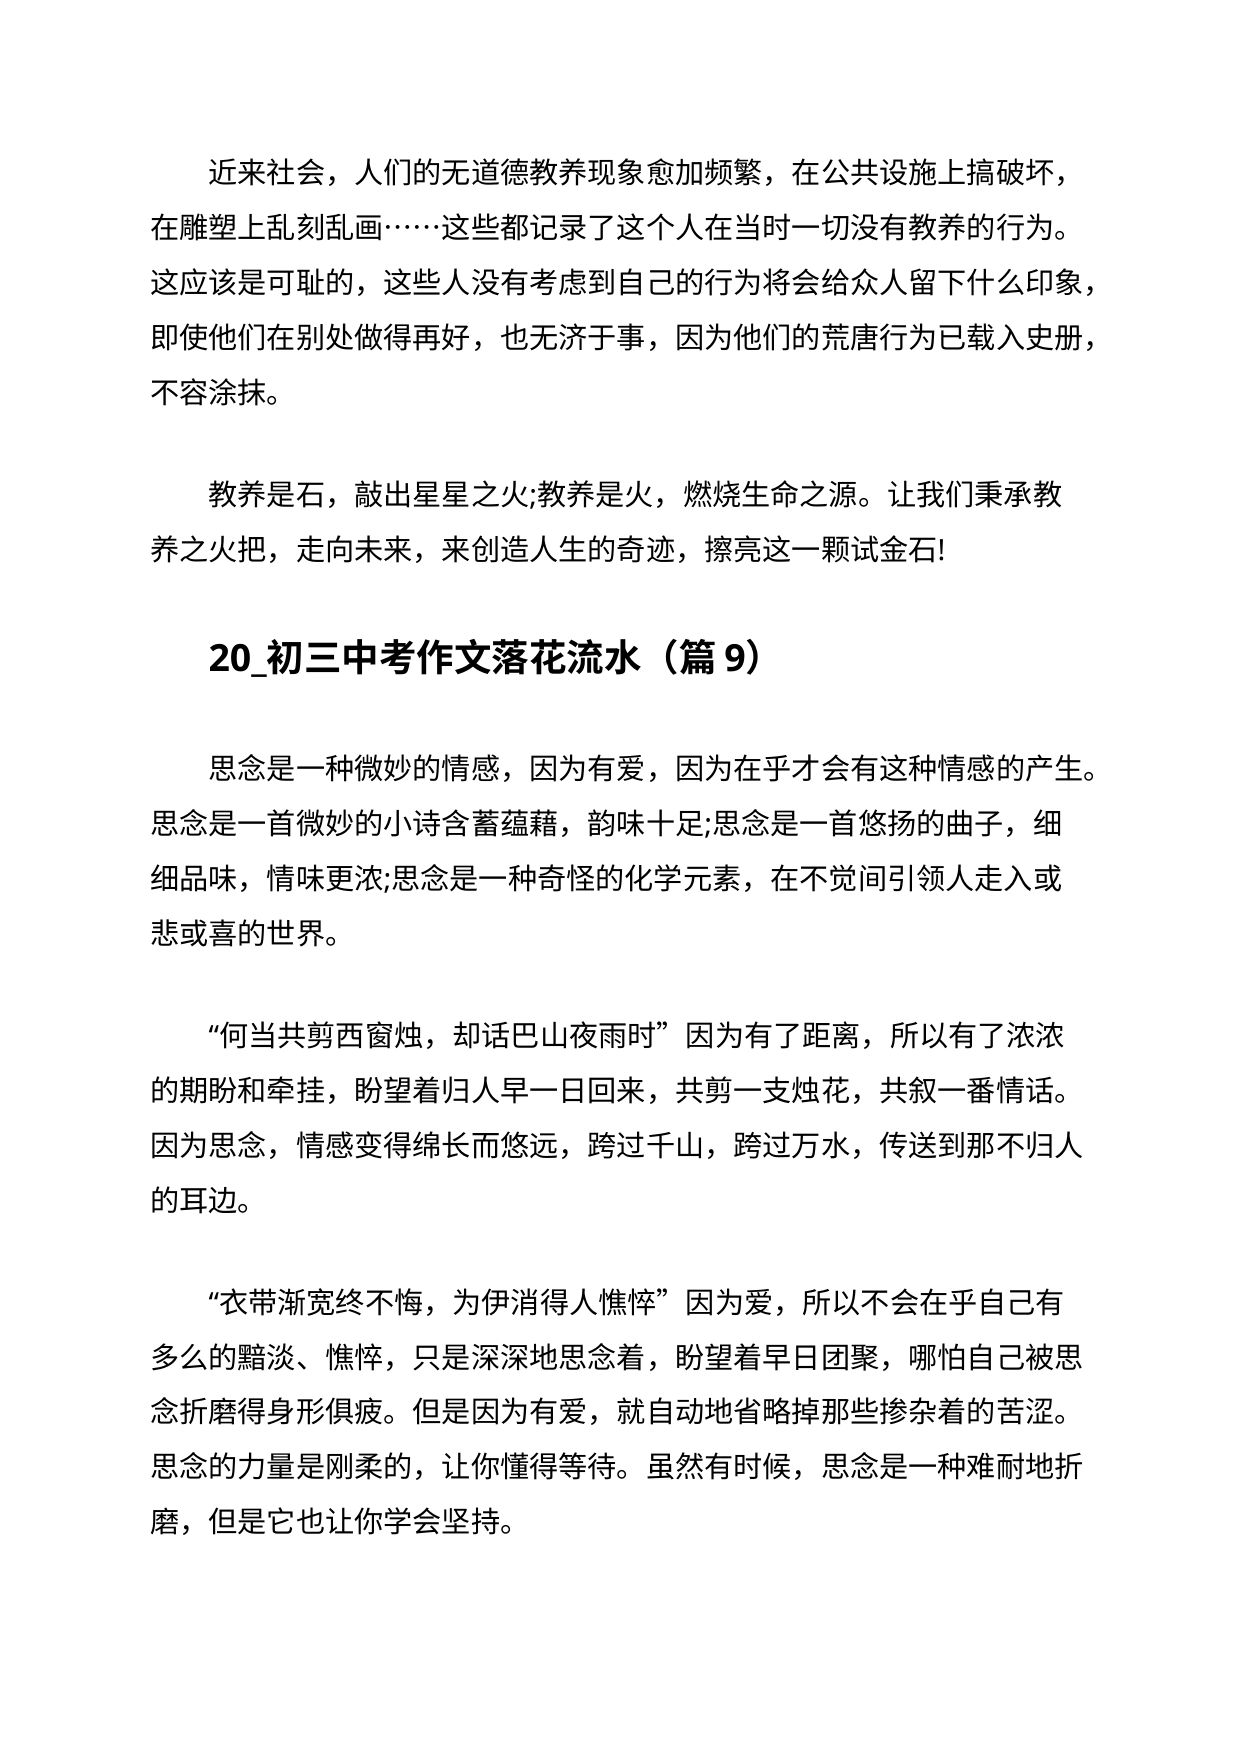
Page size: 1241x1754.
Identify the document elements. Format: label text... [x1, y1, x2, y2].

text 教养是石，敲出星星之火;教养是火，燃烧生命之源。让我们秉承教养之火把，走向未来，来创造人生的奇迹，擦亮这一颗试金石! [150, 471, 1090, 569]
text “何当共剪西窗烛，却话巴山夜雨时”因为有了距离，所以有了浓浓的期盼和牵挂，盼望着归人早一日回来，共剪一支烛花，共叙一番情话。因为思念，情感变得绵长而悠远，跨过千山，跨过万水，传送到那不归人的耳边。 [150, 1013, 1090, 1220]
text “衣带渐宽终不悔，为伊消得人憔悴”因为爱，所以不会在乎自己有多么的黯淡、憔悴，只是深深地思念着，盼望着早日团聚，哪怕自己被思念折磨得身形俱疲。但是因为有爱，就自动地省略掉那些掺杂着的苦涩。思念的力量是刚柔的，让你懂得等待。虽然有时候，思念是一种难耐地折磨，但是它也让你学会坚持。 [150, 1279, 1090, 1541]
text 20_初三中考作文落花流水（篇9） [150, 628, 1090, 683]
text 思念是一种微妙的情感，因为有爱，因为在乎才会有这种情感的产生。思念是一首微妙的小诗含蓄蕴藉，韵味十足;思念是一首悠扬的曲子，细细品味，情味更浓;思念是一种奇怪的化学元素，在不觉间引领人走入或悲或喜的世界。 [150, 746, 1090, 953]
text 近来社会，人们的无道德教养现象愈加频繁，在公共设施上搞破坏，在雕塑上乱刻乱画……这些都记录了这个人在当时一切没有教养的行为。这应该是可耻的，这些人没有考虑到自己的行为将会给众人留下什么印象，即使他们在别处做得再好，也无济于事，因为他们的荒唐行为已载入史册，不容涂抹。 [150, 150, 1090, 412]
